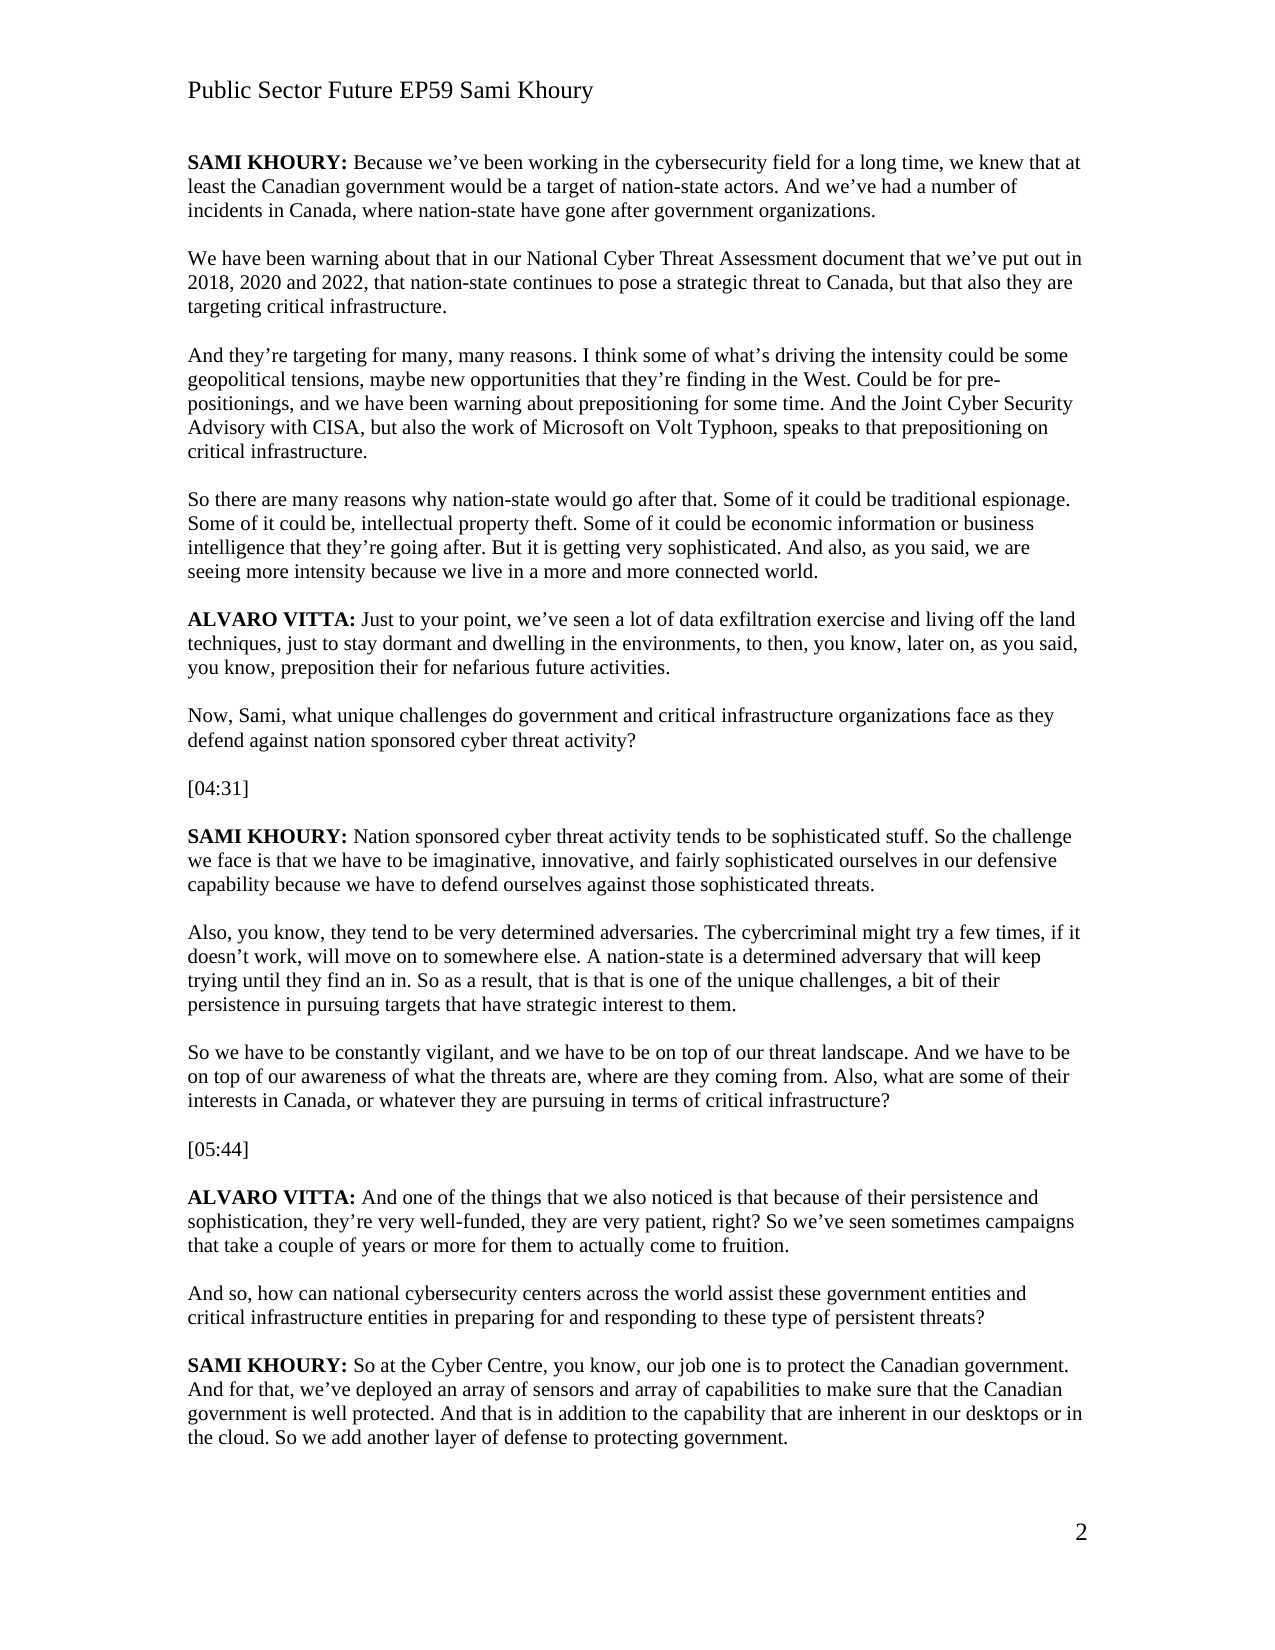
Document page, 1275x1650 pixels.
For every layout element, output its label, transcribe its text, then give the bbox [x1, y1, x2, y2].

text So there are many reasons why nation-state would go after that. Some of it could be traditional espionage. Some of it could be, intellectual property theft. Some of it could be economic information or business intelligence that they’re going after. But it is getting very sophisticated. And also, as you said, we are seeing more intensity because we live in a more and more connected world. [187, 487, 1087, 583]
text [05:44] [187, 1137, 1087, 1161]
text ALVARO VITTA: Just to your point, we’ve seen a lot of data exfiltration exercise and living off the land techniques, just to stay dormant and dwelling in the environments, to then, you know, later on, as you said, you know, preposition their for nefarious future activities. [187, 607, 1087, 679]
text Now, Sami, what unique challenges do government and critical infrastructure organizations face as they defend against nation sponsored cyber threat activity? [187, 703, 1087, 752]
text Also, you know, they tend to be very determined adversaries. The cybercriminal might try a few times, if it doesn’t work, will move on to somewhere else. A nation-state is a determined adversary that will keep trying until they find an in. So as a result, that is that is one of the unique challenges, a bit of their persistence in pursuing targets that have strategic interest to them. [187, 920, 1087, 1016]
text We have been warning about that in our National Cyber Threat Assessment document that we’ve put out in 2018, 2020 and 2022, that nation-state continues to pose a strategic threat to Canada, but that also they are targeting critical infrastructure. [187, 246, 1087, 318]
text [04:31] [187, 776, 1087, 800]
text So we have to be constantly vigilant, and we have to be on top of our threat landscape. And we have to be on top of our awareness of what the threats are, where are they coming from. Also, what are some of their interests in Canada, or whatever they are pursuing in terms of critical infrastructure? [187, 1040, 1087, 1112]
text ALVARO VITTA: And one of the things that we also noticed is that because of their persistence and sophistication, they’re very well-funded, they are very patient, right? So we’ve seen sometimes campaigns that take a couple of years or more for them to actually come to fruition. [187, 1185, 1087, 1257]
text SAMI KHOURY: Because we’ve been working in the cybersecurity field for a long time, we knew that at least the Canadian government would be a target of nation-state actors. And we’ve had a number of incidents in Canada, where nation-state have gone after government organizations. [187, 150, 1087, 222]
text SAMI KHOURY: So at the Cyber Centre, you know, our job one is to protect the Canadian government. And for that, we’ve deployed an array of sensors and array of capabilities to make sure that the Canadian government is well protected. And that is in addition to the capability that are inherent in our desktops or in the cloud. So we add another layer of defense to protecting government. [187, 1353, 1087, 1449]
text And so, how can national cybersecurity centers across the world assist these government entities and critical infrastructure entities in preparing for and responding to these type of persistent threats? [187, 1281, 1087, 1329]
text And they’re targeting for many, many reasons. I think some of what’s driving the intensity could be some geopolitical tensions, maybe new opportunities that they’re finding in the West. Could be for pre-positionings, and we have been warning about prepositioning for some time. And the Joint Cyber Security Advisory with CISA, but also the work of Microsoft on Volt Typhoon, speaks to that prepositioning on critical infrastructure. [187, 342, 1087, 463]
text SAMI KHOURY: Nation sponsored cyber threat activity tends to be sophisticated stuff. So the challenge we face is that we have to be imaginative, innovative, and fairly sophisticated ourselves in our defensive capability because we have to defend ourselves against those sophisticated threats. [187, 824, 1087, 896]
